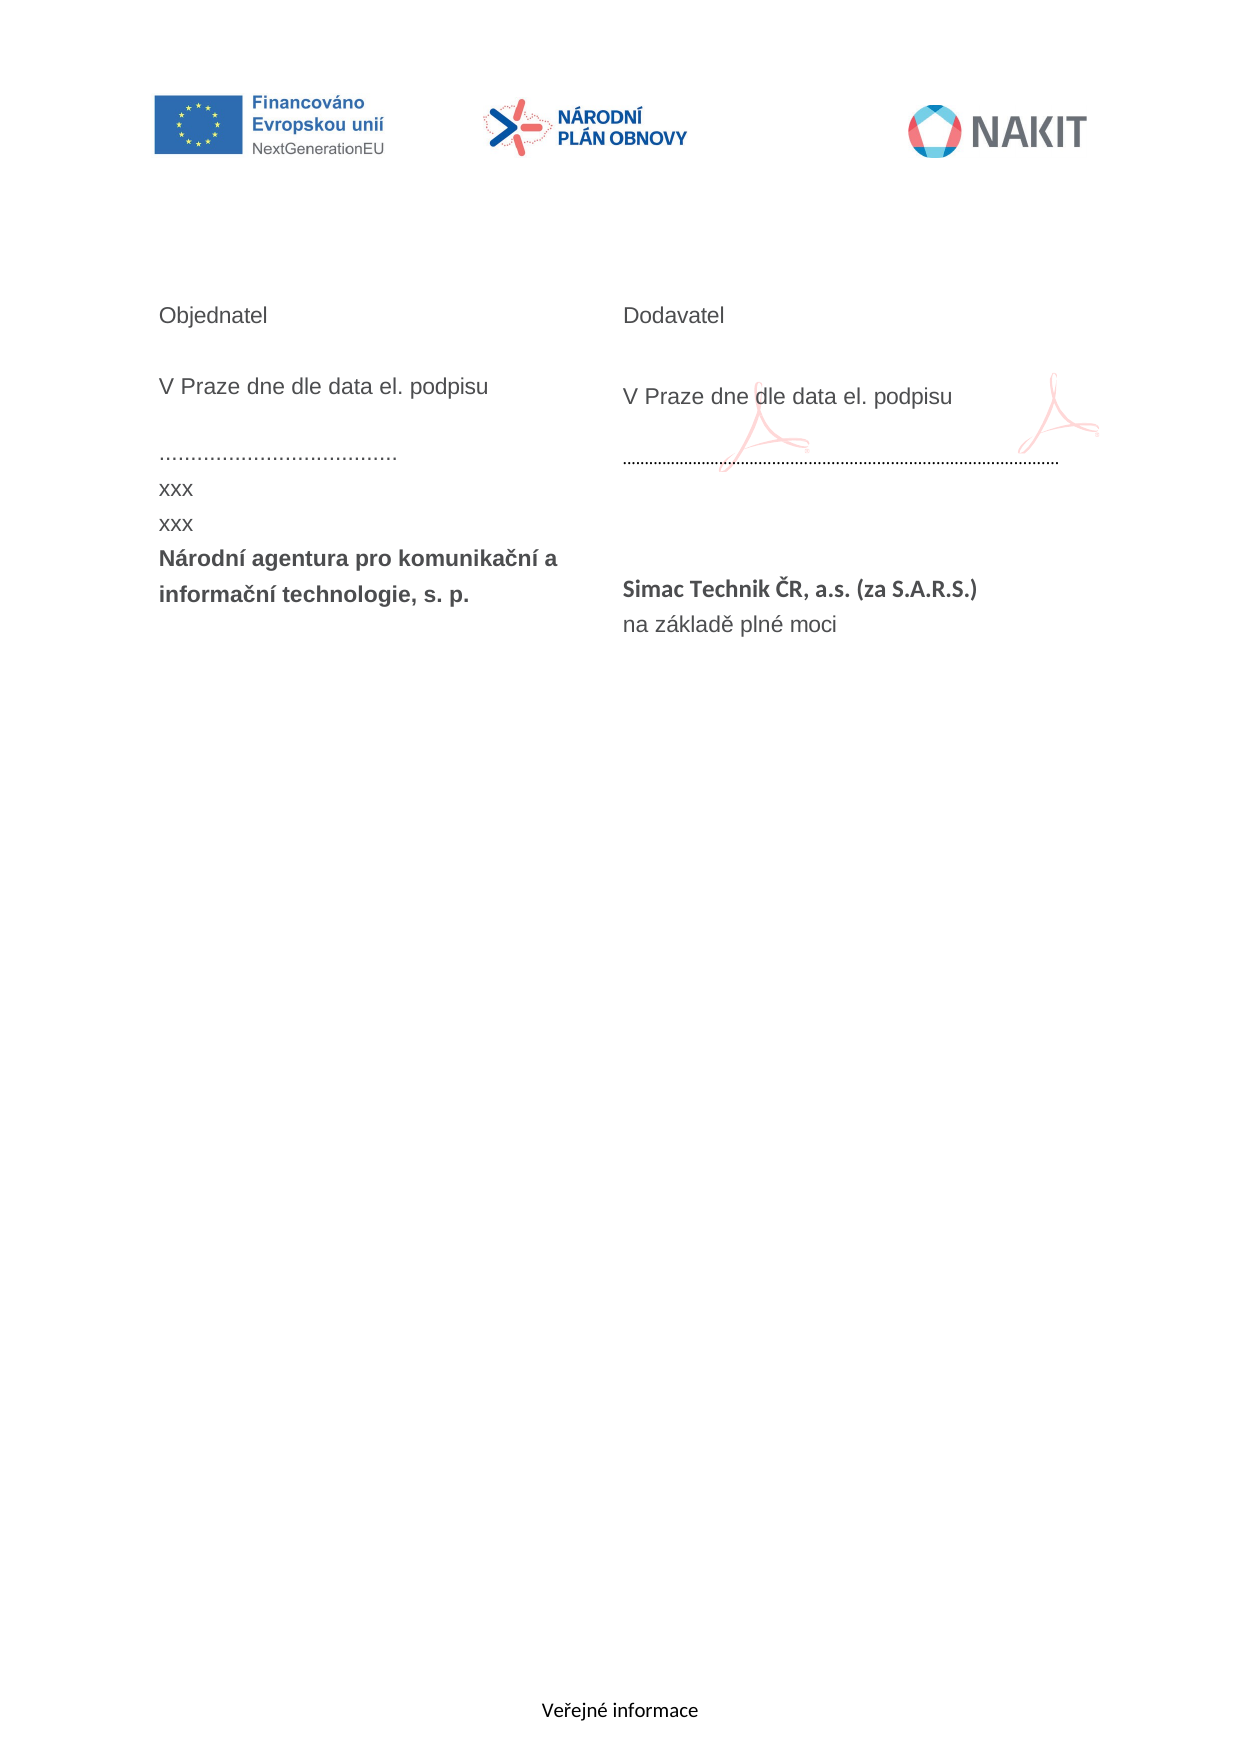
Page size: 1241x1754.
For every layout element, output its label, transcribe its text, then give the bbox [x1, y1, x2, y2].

text xxx [159, 510, 599, 536]
picture [151, 93, 386, 158]
text V Praze dne dle data el. podpisu [623, 383, 958, 409]
picture [908, 105, 1087, 158]
text na základě plné moci [623, 611, 1201, 637]
text V Praze dne dle data el. podpisu [159, 373, 535, 399]
text ...................................... [94, 439, 599, 465]
text Národní agentura pro komunikační a informační technologie, s. p. [159, 545, 599, 607]
picture [482, 97, 688, 158]
text Simac Technik ČR, a.s. (za S.A.R.S.) [623, 573, 1201, 603]
text Objednatel Dodavatel [159, 302, 1201, 328]
text xxx [159, 474, 599, 501]
